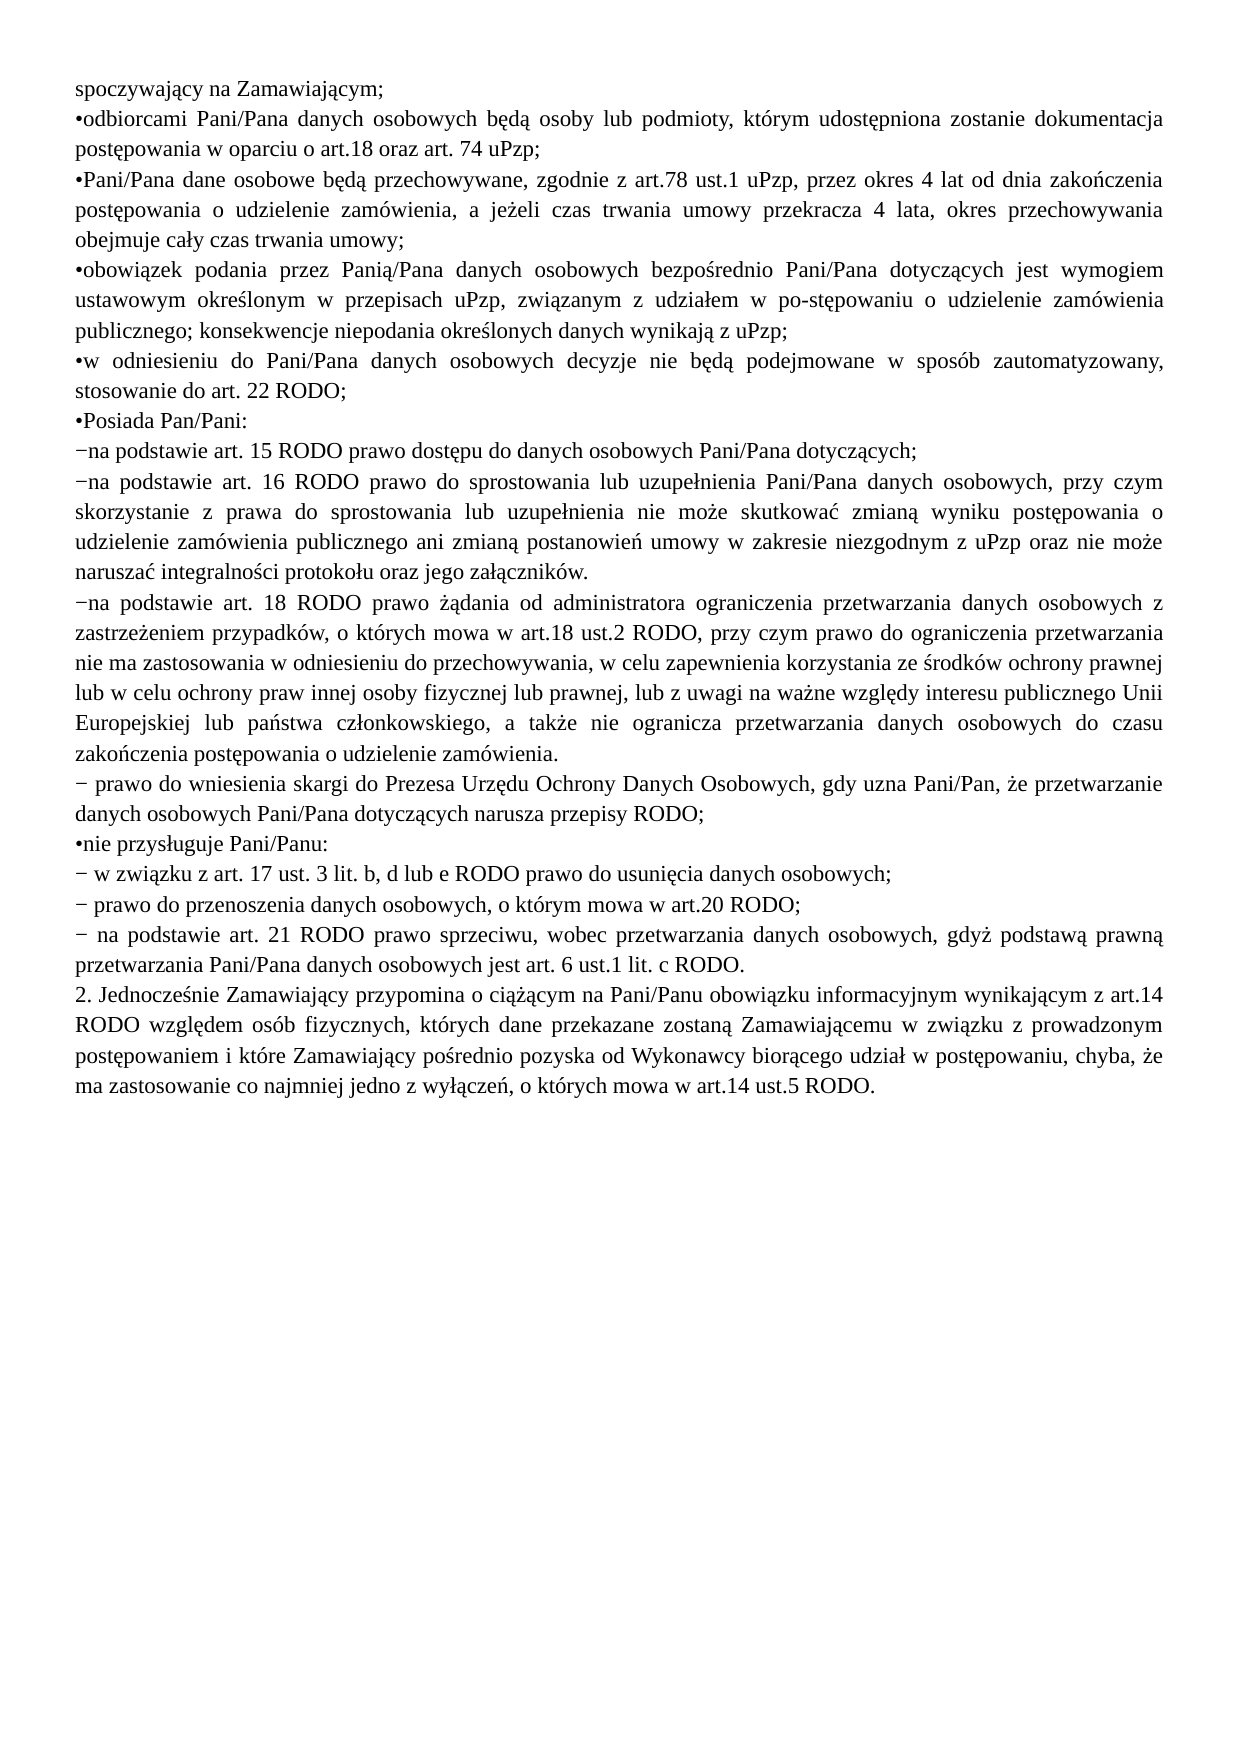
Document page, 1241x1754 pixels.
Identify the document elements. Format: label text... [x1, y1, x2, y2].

text −na podstawie art. 16 RODO prawo do sprostowania lub uzupełnienia Pani/Pana danych osobowych, przy czym skorzystanie z prawa do sprostowania lub uzupełnienia nie może skutkować zmianą wyniku postępowania o udzielenie zamówienia publicznego ani zmianą postanowień umowy w zakresie niezgodnym z uPzp oraz nie może naruszać integralności protokołu oraz jego załączników. [75, 468, 1165, 585]
text −na podstawie art. 15 RODO prawo dostępu do danych osobowych Pani/Pana dotyczących; [75, 437, 1165, 464]
text − prawo do wniesienia skargi do Prezesa Urzędu Ochrony Danych Osobowych, gdy uzna Pani/Pan, że przetwarzanie danych osobowych Pani/Pana dotyczących narusza przepisy RODO; [75, 770, 1165, 826]
text −na podstawie art. 18 RODO prawo żądania od administratora ograniczenia przetwarzania danych osobowych z zastrzeżeniem przypadków, o których mowa w art.18 ust.2 RODO, przy czym prawo do ograniczenia przetwarzania nie ma zastosowania w odniesieniu do przechowywania, w celu zapewnienia korzystania ze środków ochrony prawnej lub w celu ochrony praw innej osoby fizycznej lub prawnej, lub z uwagi na ważne względy interesu publicznego Unii Europejskiej lub państwa członkowskiego, a także nie ogranicza przetwarzania danych osobowych do czasu zakończenia postępowania o udzielenie zamówienia. [75, 588, 1165, 766]
text •Posiada Pan/Pani: [75, 407, 1165, 434]
text − w związku z art. 17 ust. 3 lit. b, d lub e RODO prawo do usunięcia danych osobowych; [75, 860, 1165, 887]
text 2. Jednocześnie Zamawiający przypomina o ciążącym na Pani/Panu obowiązku informacyjnym wynikającym z art.14 RODO względem osób fizycznych, których dane przekazane zostaną Zamawiającemu w związku z prowadzonym postępowaniem i które Zamawiający pośrednio pozyska od Wykonawcy biorącego udział w postępowaniu, chyba, że ma zastosowanie co najmniej jedno z wyłączeń, o których mowa w art.14 ust.5 RODO. [75, 981, 1165, 1098]
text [75, 75, 1165, 101]
text − prawo do przenoszenia danych osobowych, o którym mowa w art.20 RODO; [75, 891, 1165, 917]
text − na podstawie art. 21 RODO prawo sprzeciwu, wobec przetwarzania danych osobowych, gdyż podstawą prawną przetwarzania Pani/Pana danych osobowych jest art. 6 ust.1 lit. c RODO. [75, 921, 1165, 977]
text •obowiązek podania przez Panią/Pana danych osobowych bezpośrednio Pani/Pana dotyczących jest wymogiem ustawowym określonym w przepisach uPzp, związanym z udziałem w po-stępowaniu o udzielenie zamówienia publicznego; konsekwencje niepodania określonych danych wynikają z uPzp; [75, 256, 1165, 343]
text •nie przysługuje Pani/Panu: [75, 830, 1165, 857]
text •odbiorcami Pani/Pana danych osobowych będą osoby lub podmioty, którym udostępniona zostanie dokumentacja postępowania w oparciu o art.18 oraz art. 74 uPzp; [75, 105, 1165, 162]
text •w odniesieniu do Pani/Pana danych osobowych decyzje nie będą podejmowane w sposób zautomatyzowany, stosowanie do art. 22 RODO; [75, 347, 1165, 403]
text •Pani/Pana dane osobowe będą przechowywane, zgodnie z art.78 ust.1 uPzp, przez okres 4 lat od dnia zakończenia postępowania o udzielenie zamówienia, a jeżeli czas trwania umowy przekracza 4 lata, okres przechowywania obejmuje cały czas trwania umowy; [75, 166, 1165, 252]
